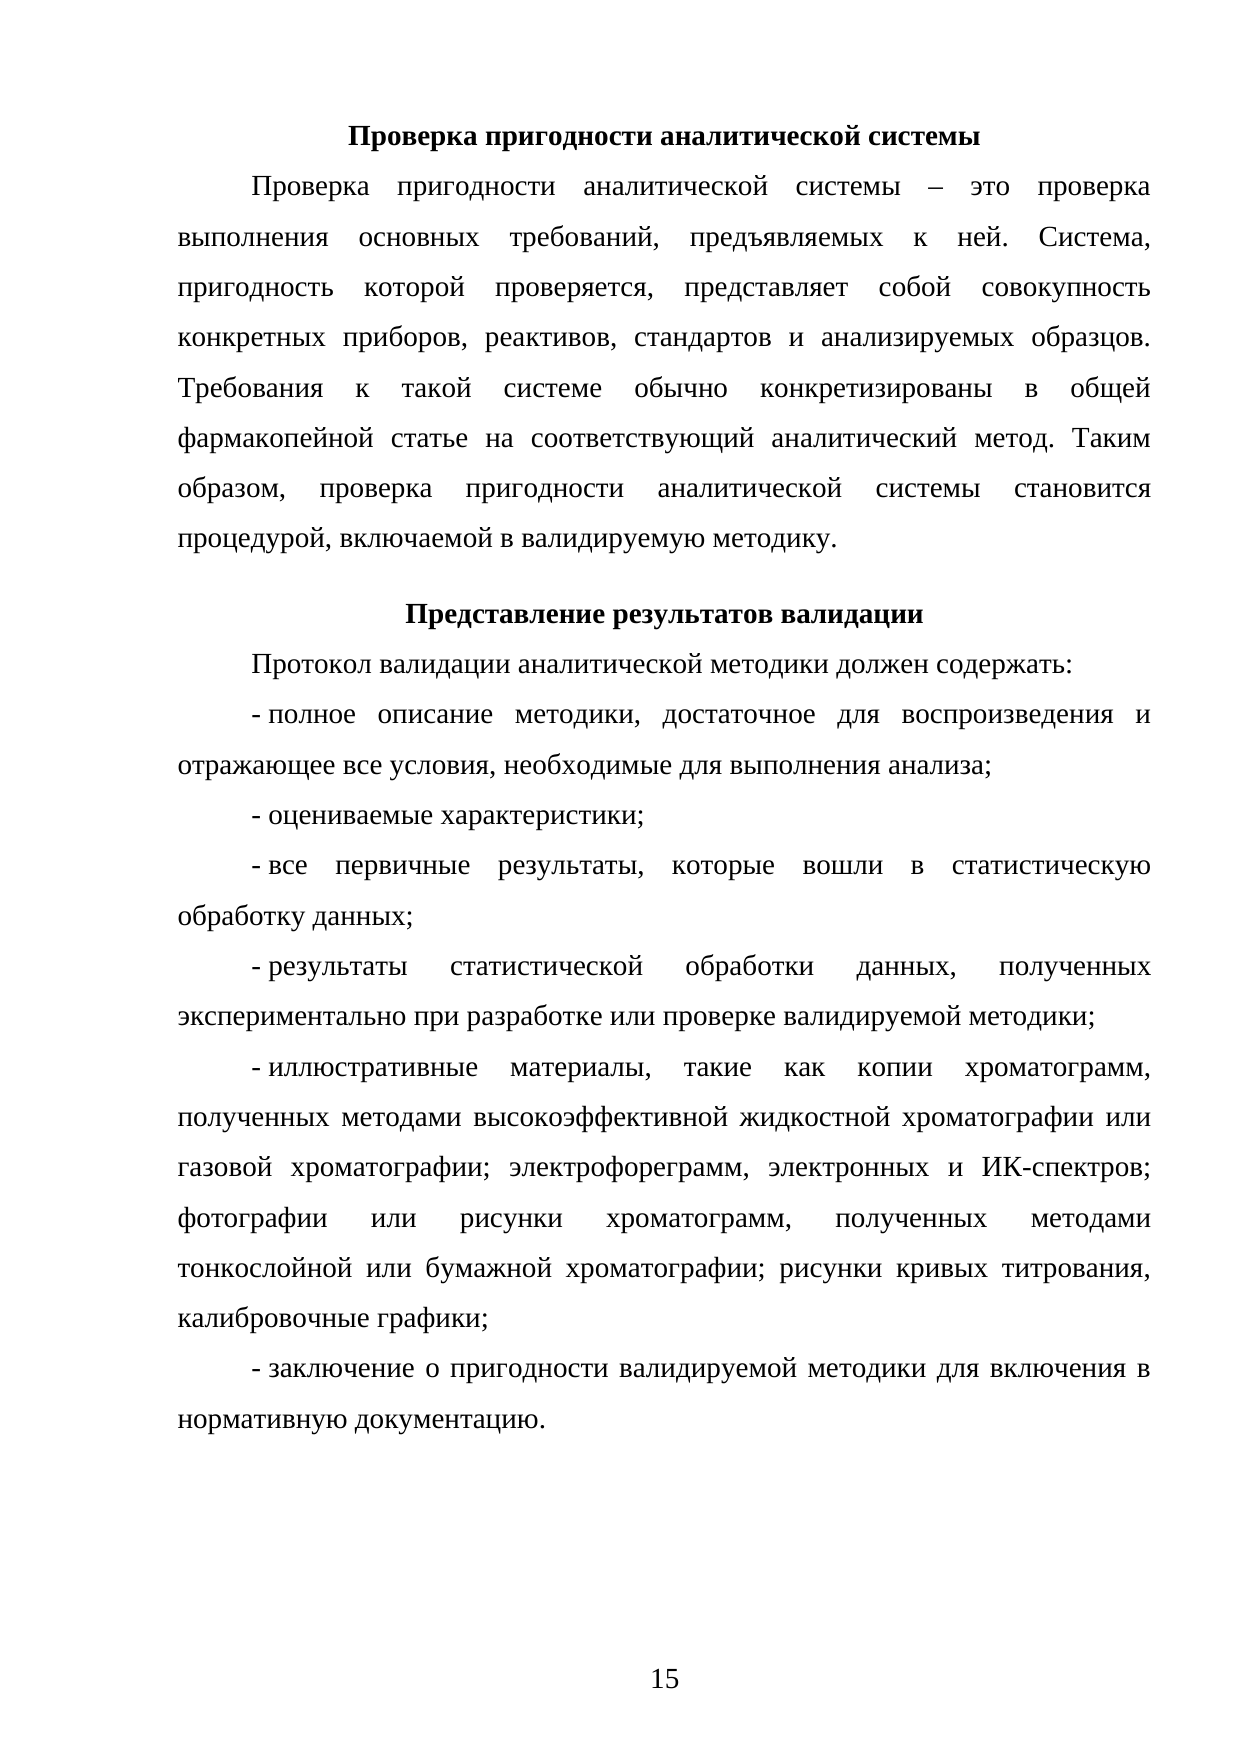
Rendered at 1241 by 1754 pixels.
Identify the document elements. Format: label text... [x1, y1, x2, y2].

text - иллюстративные материалы, такие как копии хроматограмм, полученных методами высокоэффективной жидкостной хроматографии или газовой хроматографии; электрофореграмм, электронных и ИК-спектров; фотографии или рисунки хроматограмм, полученных методами тонкослойной или бумажной хроматографии; рисунки кривых титрования, калибровочные графики; [177, 1049, 1152, 1334]
text - полное описание методики, достаточное для воспроизведения и отражающее все условия, необходимые для выполнения анализа; [177, 697, 1152, 780]
text - оцениваемые характеристики; [177, 797, 1152, 831]
text - все первичные результаты, которые вошли в статистическую обработку данных; [177, 847, 1152, 931]
text - результаты статистической обработки данных, полученных экспериментально при разработке или проверке валидируемой методики; [177, 948, 1152, 1032]
text - заключение о пригодности валидируемой методики для включения в нормативную документацию. [177, 1351, 1152, 1434]
text Протокол валидации аналитической методики должен содержать: [177, 646, 1152, 680]
text Представление результатов валидации [177, 596, 1152, 629]
text Проверка пригодности аналитической системы – это проверка выполнения основных требований, предъявляемых к ней. Система, пригодность которой проверяется, представляет собой совокупность конкретных приборов, реактивов, стандартов и анализируемых образцов. Требования к такой системе обычно конкретизированы в общей фармакопейной статье на соответствующий аналитический метод. Таким образом, проверка пригодности аналитической системы становится процедурой, включаемой в валидируемую методику. [177, 168, 1152, 554]
text Проверка пригодности аналитической системы [177, 118, 1152, 152]
